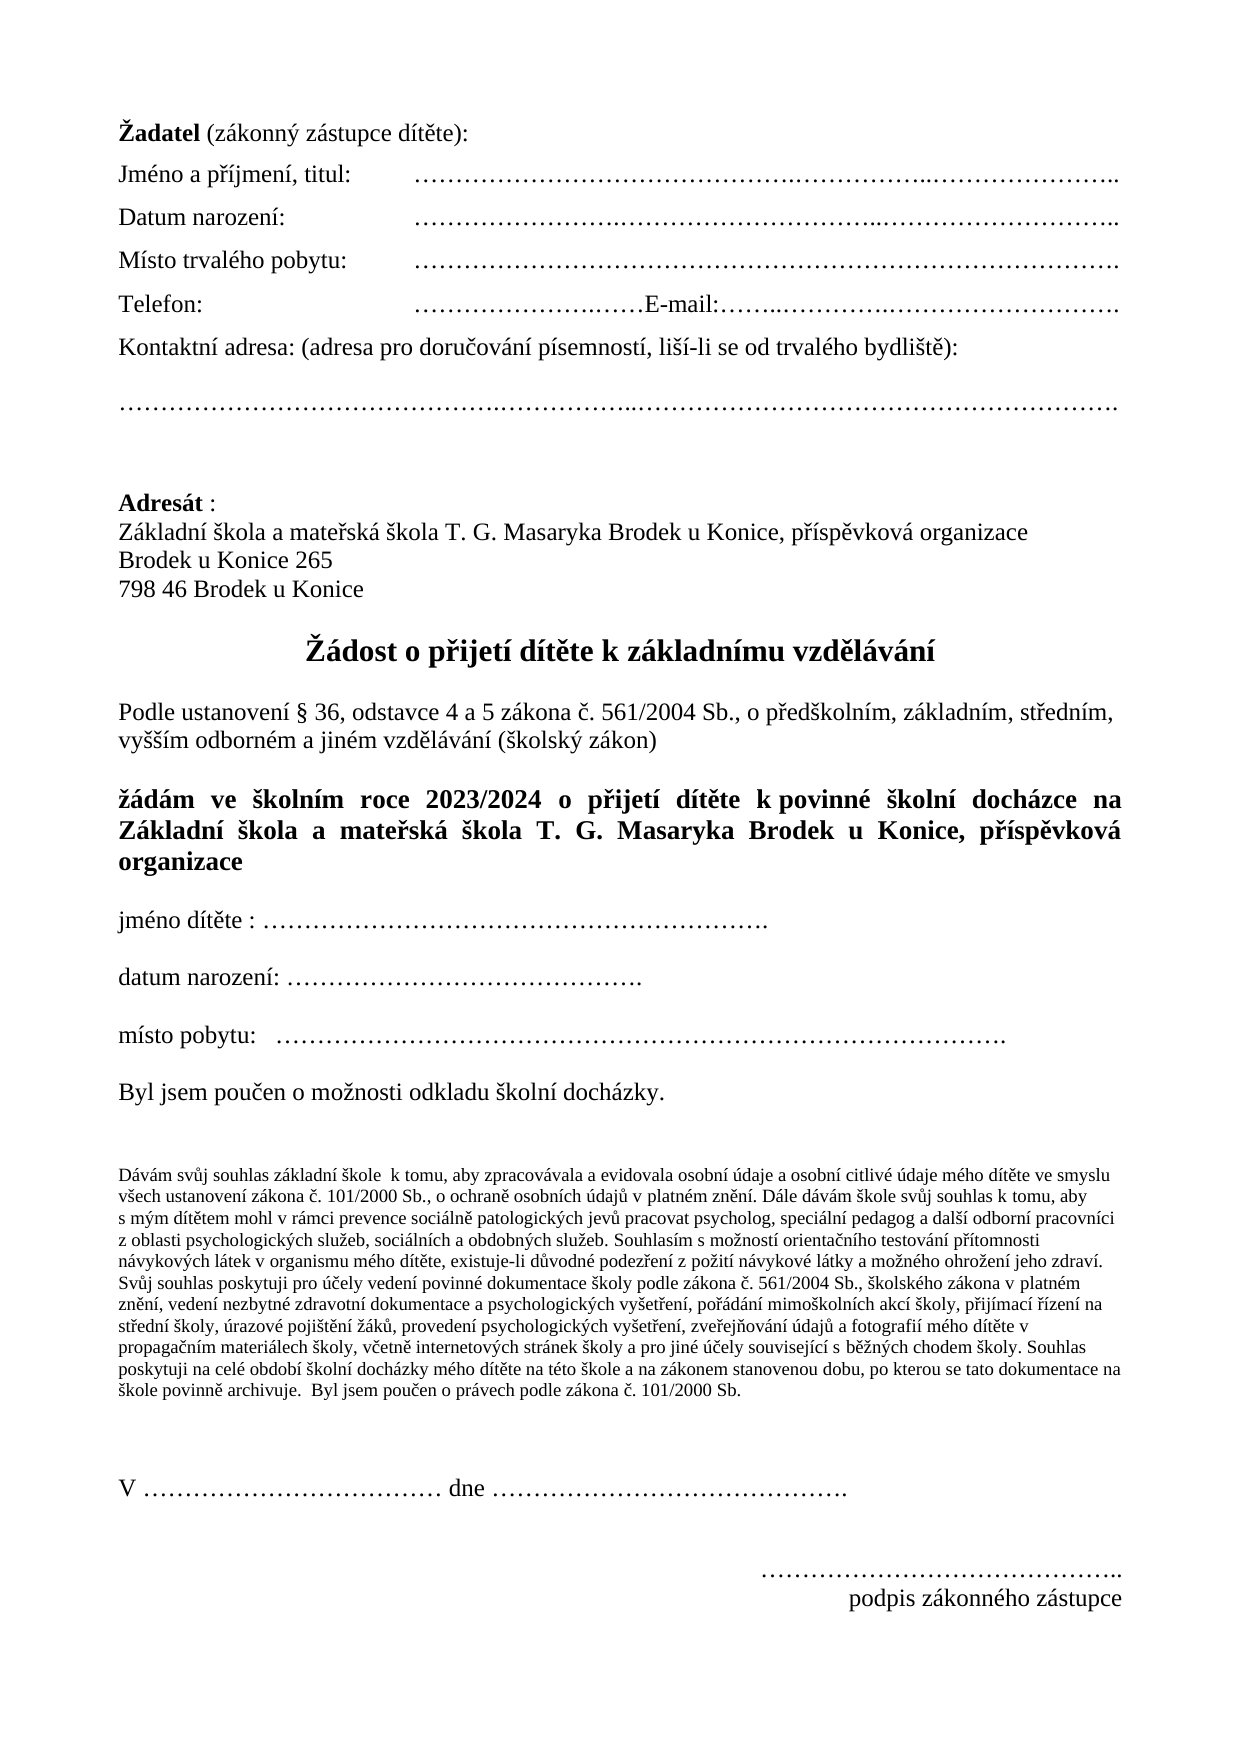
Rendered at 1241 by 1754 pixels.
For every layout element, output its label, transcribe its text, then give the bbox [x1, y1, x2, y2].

text Svůj souhlas poskytuji pro účely vedení povinné dokumentace školy podle zákona č. 561/2004 Sb., školského zákona v platném znění, vedení nezbytné zdravotní dokumentace a psychologických vyšetření, pořádání mimoškolních akcí školy, přijímací řízení na střední školy, úrazové pojištění žáků, provedení psychologických vyšetření, zveřejňování údajů a fotografií mého dítěte v propagačním materiálech školy, včetně internetových stránek školy a pro jiné účely související s běžných chodem školy. Souhlas poskytuji na celé období školní docházky mého dítěte na této škole a na zákonem stanovenou dobu, po kterou se tato dokumentace na škole povinně archivuje. Byl jsem poučen o právech podle zákona č. 101/2000 Sb. [118, 1272, 1122, 1401]
text Brodek u Konice 265 [118, 546, 1122, 574]
text …………………………………….. [118, 1554, 1122, 1583]
text Datum narození: …………………….…………………………..……………………….. [118, 202, 1122, 231]
text Místo trvalého pobytu: …………………………………………………………………………. [118, 246, 1122, 274]
text Dávám svůj souhlas základní škole k tomu, aby zpracovávala a evidovala osobní údaje a osobní citlivé údaje mého dítěte ve smyslu všech ustanovení zákona č. 101/2000 Sb., o ochraně osobních údajů v platném znění. Dále dávám škole svůj souhlas k tomu, aby s mým dítětem mohl v rámci prevence sociálně patologických jevů pracovat psycholog, speciální pedagog a další odborní pracovníci z oblasti psychologických služeb, sociálních a obdobných služeb. Souhlasím s možností orientačního testování přítomnosti návykových látek v organismu mého dítěte, existuje-li důvodné podezření z požití návykové látky a možného ohrožení jeho zdraví. [118, 1164, 1122, 1272]
text 798 46 Brodek u Konice [118, 574, 1122, 603]
text Telefon: ………………….……E-mail:……..………….………………………. [118, 289, 1122, 317]
text Kontaktní adresa: (adresa pro doručování písemností, liší-li se od trvalého bydliště): [118, 332, 1122, 361]
text Adresát : [118, 488, 1122, 517]
text ……………………………………….……………..…………………………………………………. [118, 387, 1122, 416]
text datum narození: ……………………………………. [118, 962, 1122, 991]
text Žadatel (zákonný zástupce dítěte): [118, 118, 1122, 147]
text Jméno a příjmení, titul: ……………………………………….……………..………………….. [118, 159, 1122, 188]
text Žádost o přijetí dítěte k základnímu vzdělávání [118, 632, 1122, 668]
text žádám ve školním roce 2023/2024 o přijetí dítěte k povinné školní docházce na Základní škola a mateřská škola T. G. Masaryka Brodek u Konice, příspěvková organizace [118, 783, 1122, 876]
text V ……………………………… dne ……………………………………. [118, 1473, 1122, 1502]
text jméno dítěte : ……………………………………………………. [118, 905, 1122, 934]
text Podle ustanovení § 36, odstavce 4 a 5 zákona č. 561/2004 Sb., o předškolním, základním, středním, vyšším odborném a jiném vzdělávání (školský zákon) [118, 697, 1122, 754]
text Základní škola a mateřská škola T. G. Masaryka Brodek u Konice, příspěvková organizace [118, 517, 1122, 546]
text podpis zákonného zástupce [118, 1583, 1122, 1612]
text místo pobytu: ……………………………………………………………………………. [118, 1020, 1122, 1049]
text Byl jsem poučen o možnosti odkladu školní docházky. [118, 1077, 1122, 1106]
